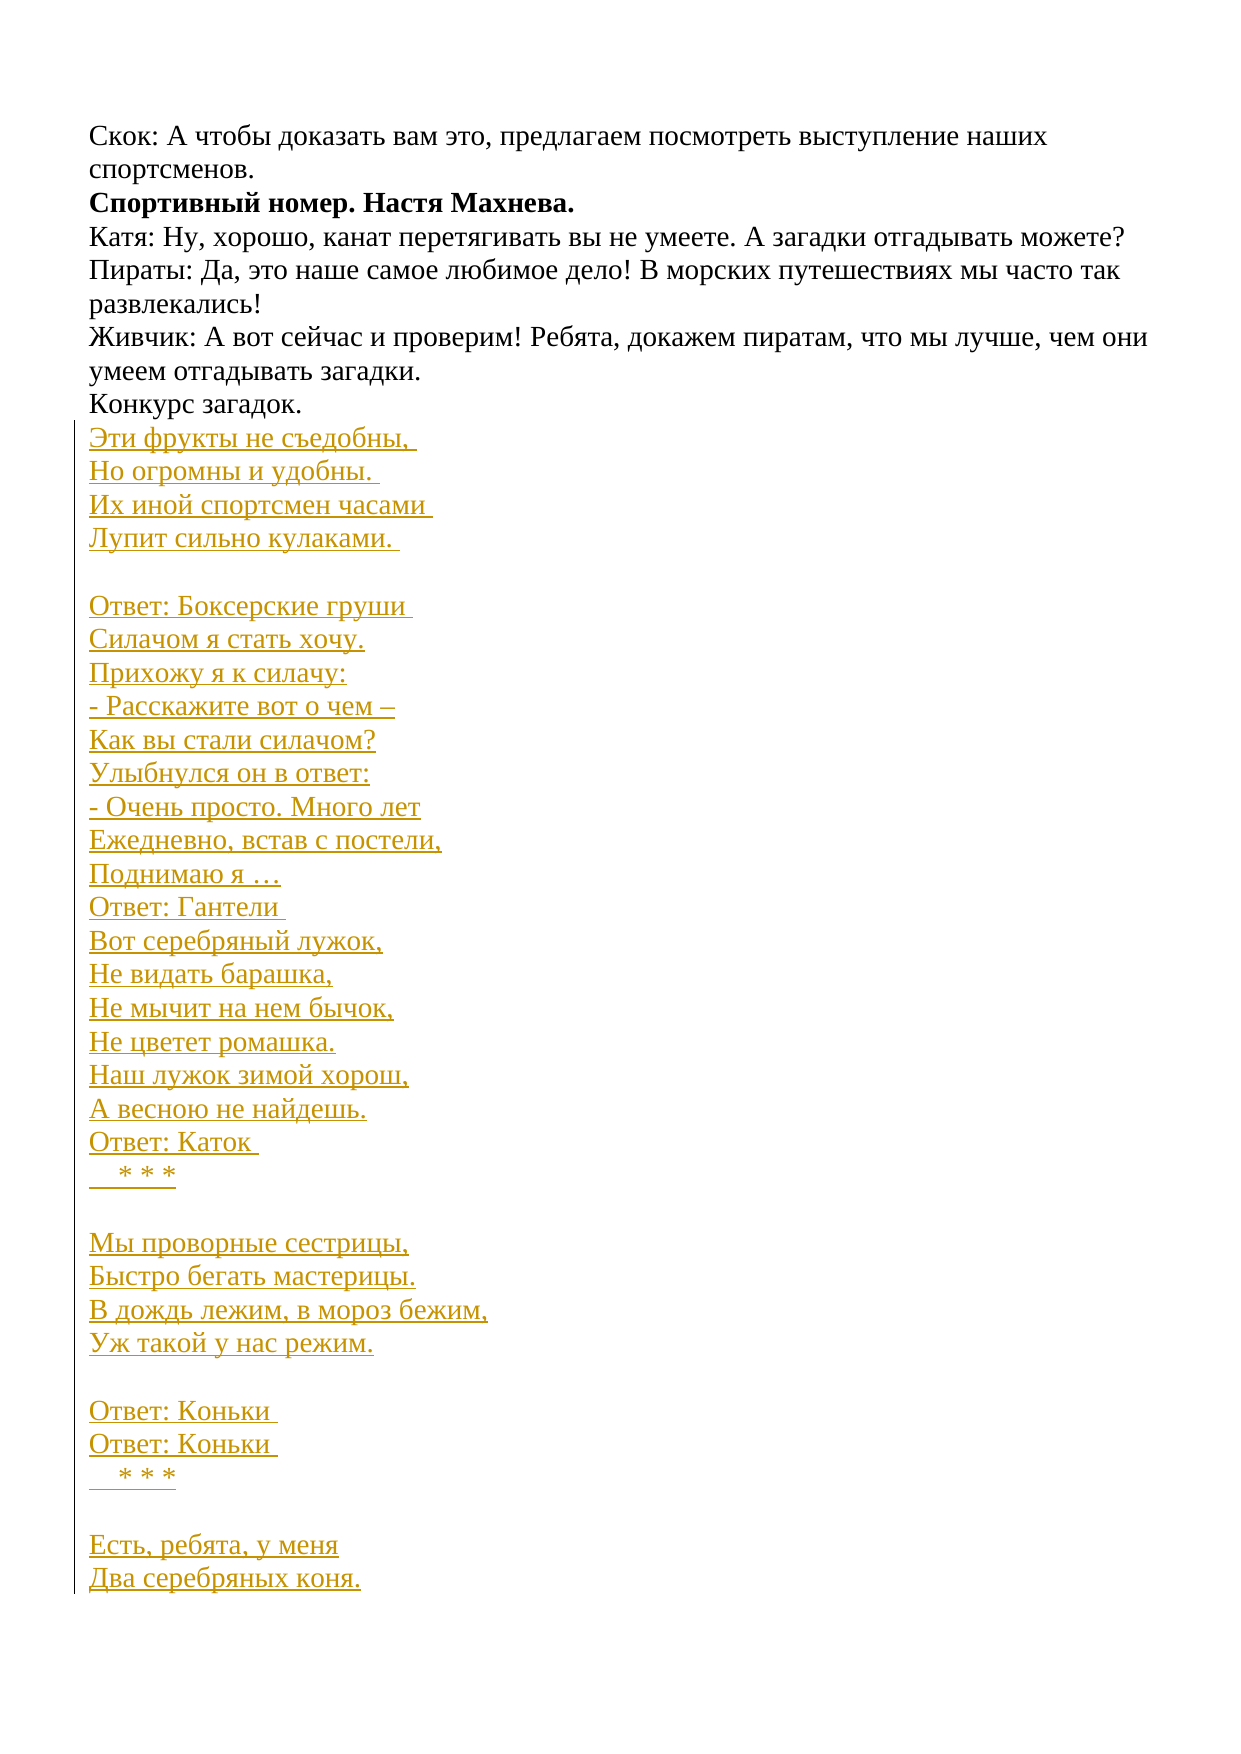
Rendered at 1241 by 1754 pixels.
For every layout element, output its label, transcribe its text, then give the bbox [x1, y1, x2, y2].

text Скок: А чтобы доказать вам это, предлагаем посмотреть выступление наших спортсменов. [89, 118, 1167, 185]
text Спортивный номер. Настя Махнева. [89, 185, 1167, 219]
text Пираты: Да, это наше самое любимое дело! В морских путешествиях мы часто так развлекались! [89, 252, 1167, 319]
text Живчик: А вот сейчас и проверим! Ребята, докажем пиратам, что мы лучше, чем они умеем отгадывать загадки. [89, 319, 1167, 386]
text Катя: Ну, хорошо, канат перетягивать вы не умеете. А загадки отгадывать можете? [89, 219, 1167, 252]
text Конкурс загадок. [89, 386, 1167, 420]
